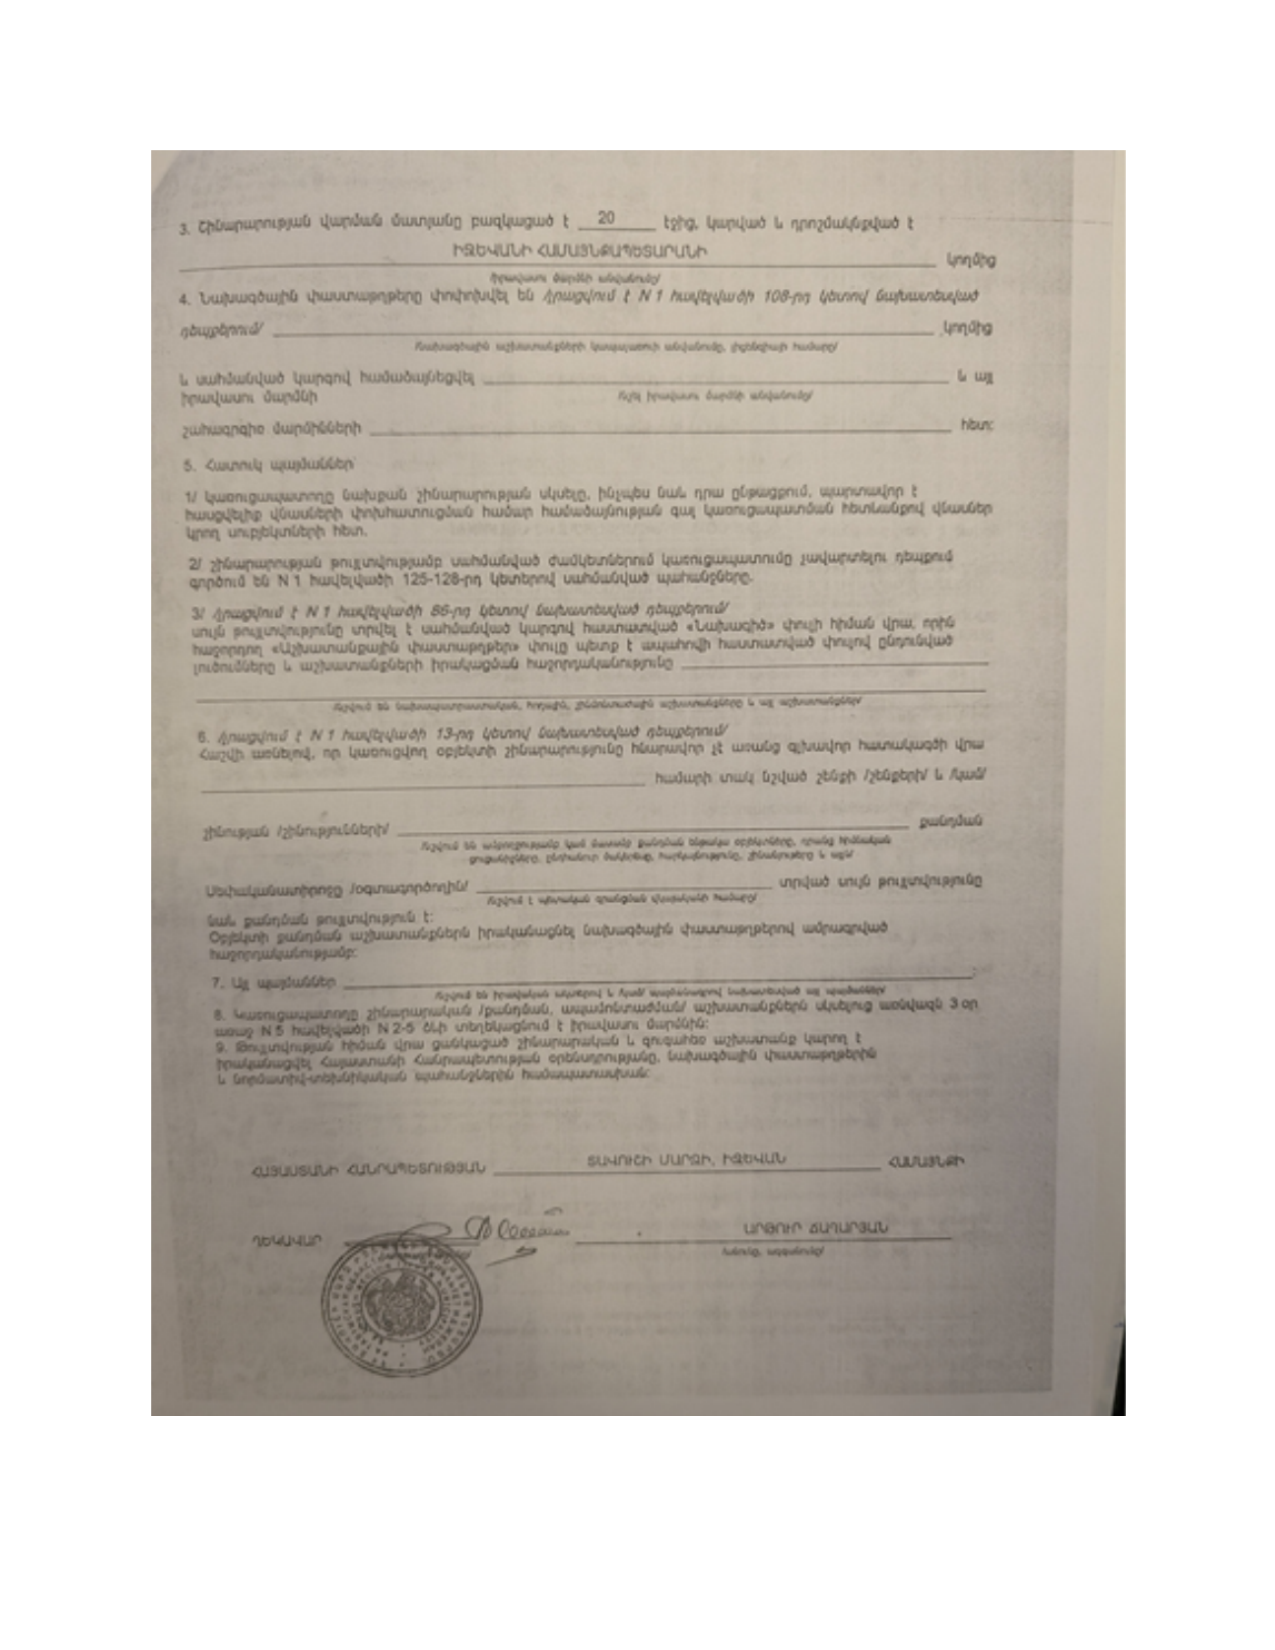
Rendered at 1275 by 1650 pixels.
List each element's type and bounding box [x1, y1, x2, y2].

picture [152, 151, 1125, 1416]
